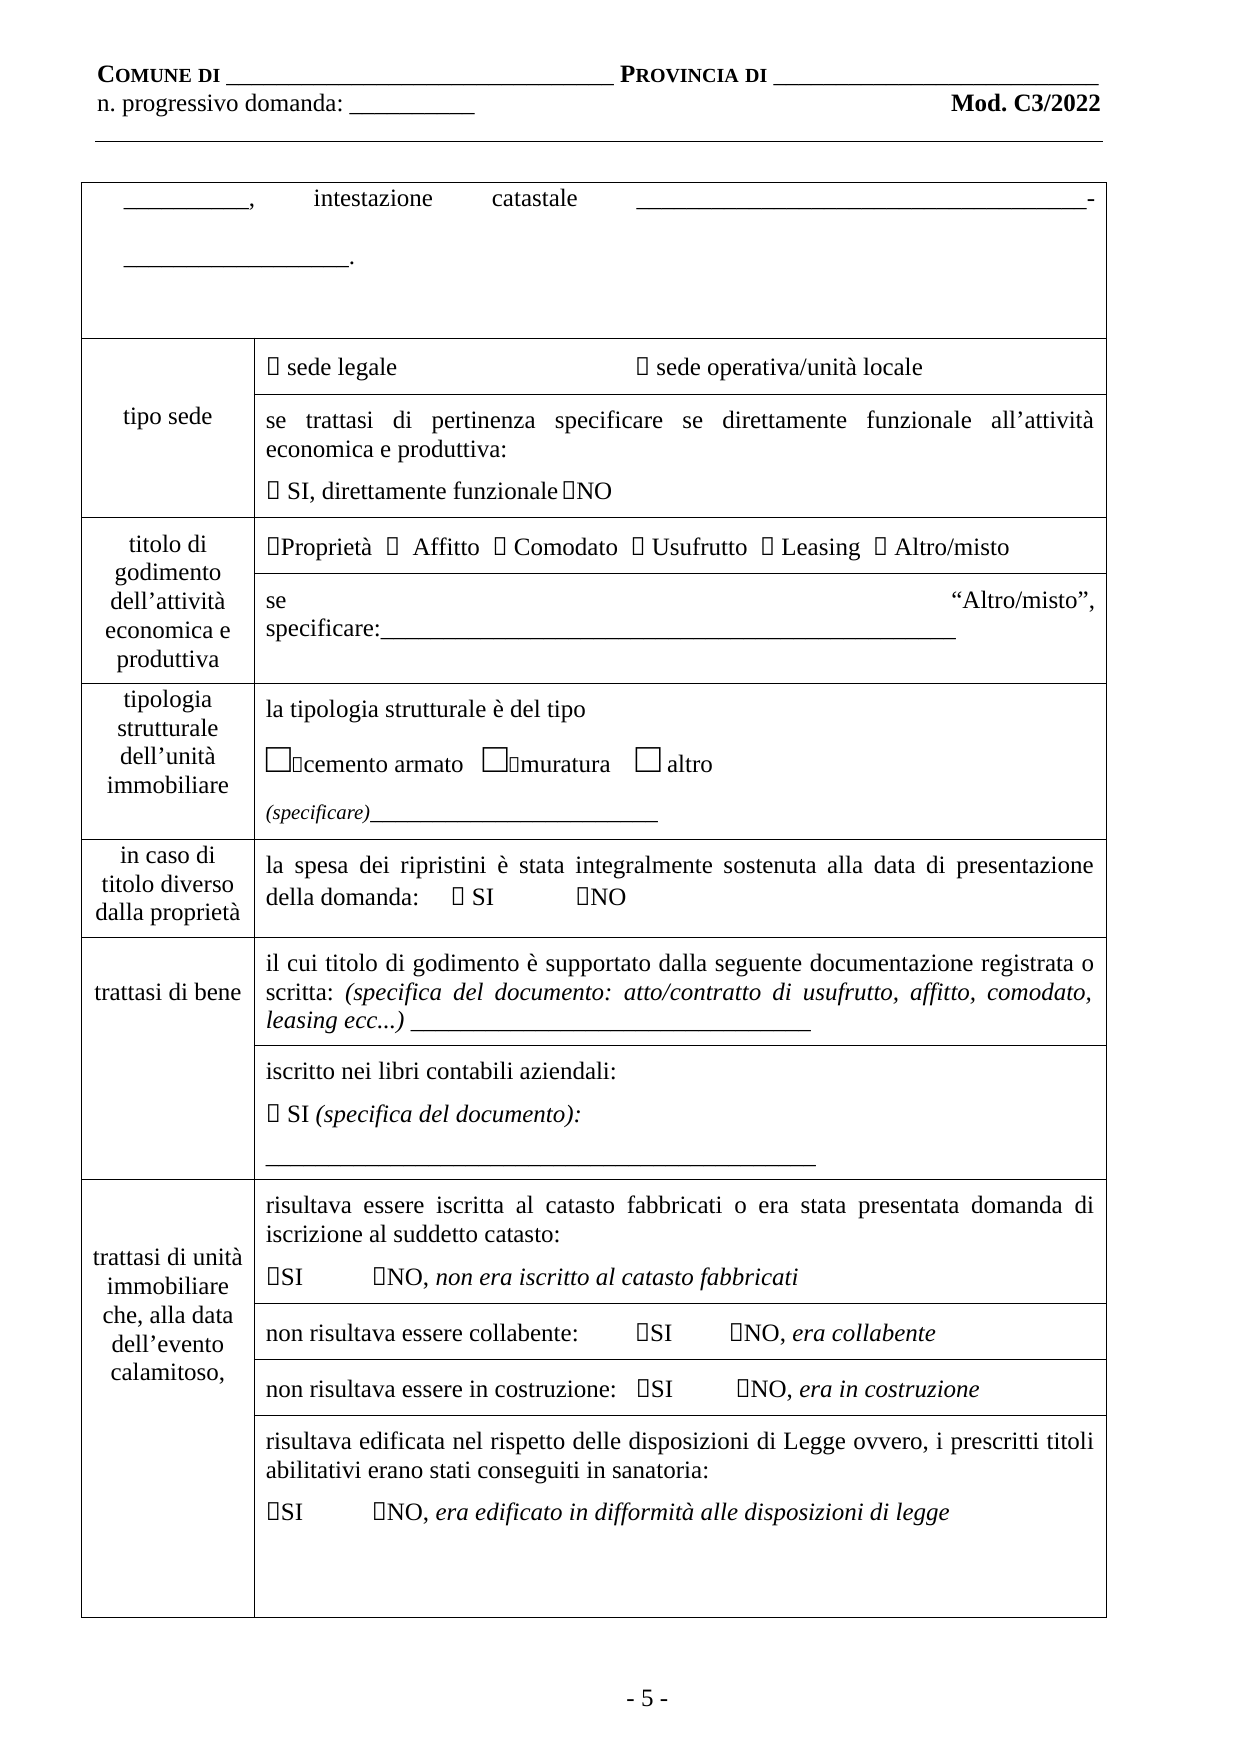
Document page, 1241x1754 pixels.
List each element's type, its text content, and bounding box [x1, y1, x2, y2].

table_cell la tipologia strutturale è del tipo □cemento armato □muratura □ altro (specificare)_______________________ [255, 684, 1106, 839]
table_cell tipo sede [82, 339, 254, 517]
table_cell non risultava essere collabente: SI NO, era collabente [255, 1304, 1106, 1359]
table_cell titolo di godimento dell’attività economica e produttiva [82, 518, 254, 683]
table_cell il cui titolo di godimento è supportato dalla seguente documentazione registrata o scritta: (specifica del documento: atto/contratto di usufrutto, affitto, comodato, leasing ecc...) ________________________________ [255, 938, 1106, 1045]
table_cell trattasi di bene [82, 938, 254, 1179]
table_cell se “Altro/misto”, specificare:______________________________________________ [255, 574, 1106, 683]
table_cell risultava essere iscritta al catasto fabbricati o era stata presentata domanda di iscrizione al suddetto catasto: SI NO, non era iscritto al catasto fabbricati [255, 1180, 1106, 1303]
table_cell  sede legale  sede operativa/unità locale [255, 339, 1106, 393]
table_cell iscritto nei libri contabili aziendali:  SI (specifica del documento): ____________________________________________ [255, 1046, 1106, 1179]
table_cell Proprietà  Affitto  Comodato  Usufrutto  Leasing  Altro/misto [255, 518, 1106, 573]
table_cell tipologia strutturale dell’unità immobiliare [82, 684, 254, 839]
table_cell trattasi di unità immobiliare che, alla data dell’evento calamitoso, [82, 1180, 254, 1617]
table_cell risultava edificata nel rispetto delle disposizioni di Legge ovvero, i prescritti titoli abilitativi erano stati conseguiti in sanatoria: SI NO, era edificato in difformità alle disposizioni di legge [255, 1416, 1106, 1617]
table_cell in caso di titolo diverso dalla proprietà [82, 840, 254, 937]
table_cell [82, 183, 1106, 337]
table_cell se trattasi di pertinenza specificare se direttamente funzionale all’attività economica e produttiva:  SI, direttamente funzionale NO [255, 395, 1106, 517]
table_cell non risultava essere in costruzione: SI NO, era in costruzione [255, 1360, 1106, 1415]
table_cell la spesa dei ripristini è stata integralmente sostenuta alla data di presentazione della domanda:  SI NO [255, 840, 1106, 937]
